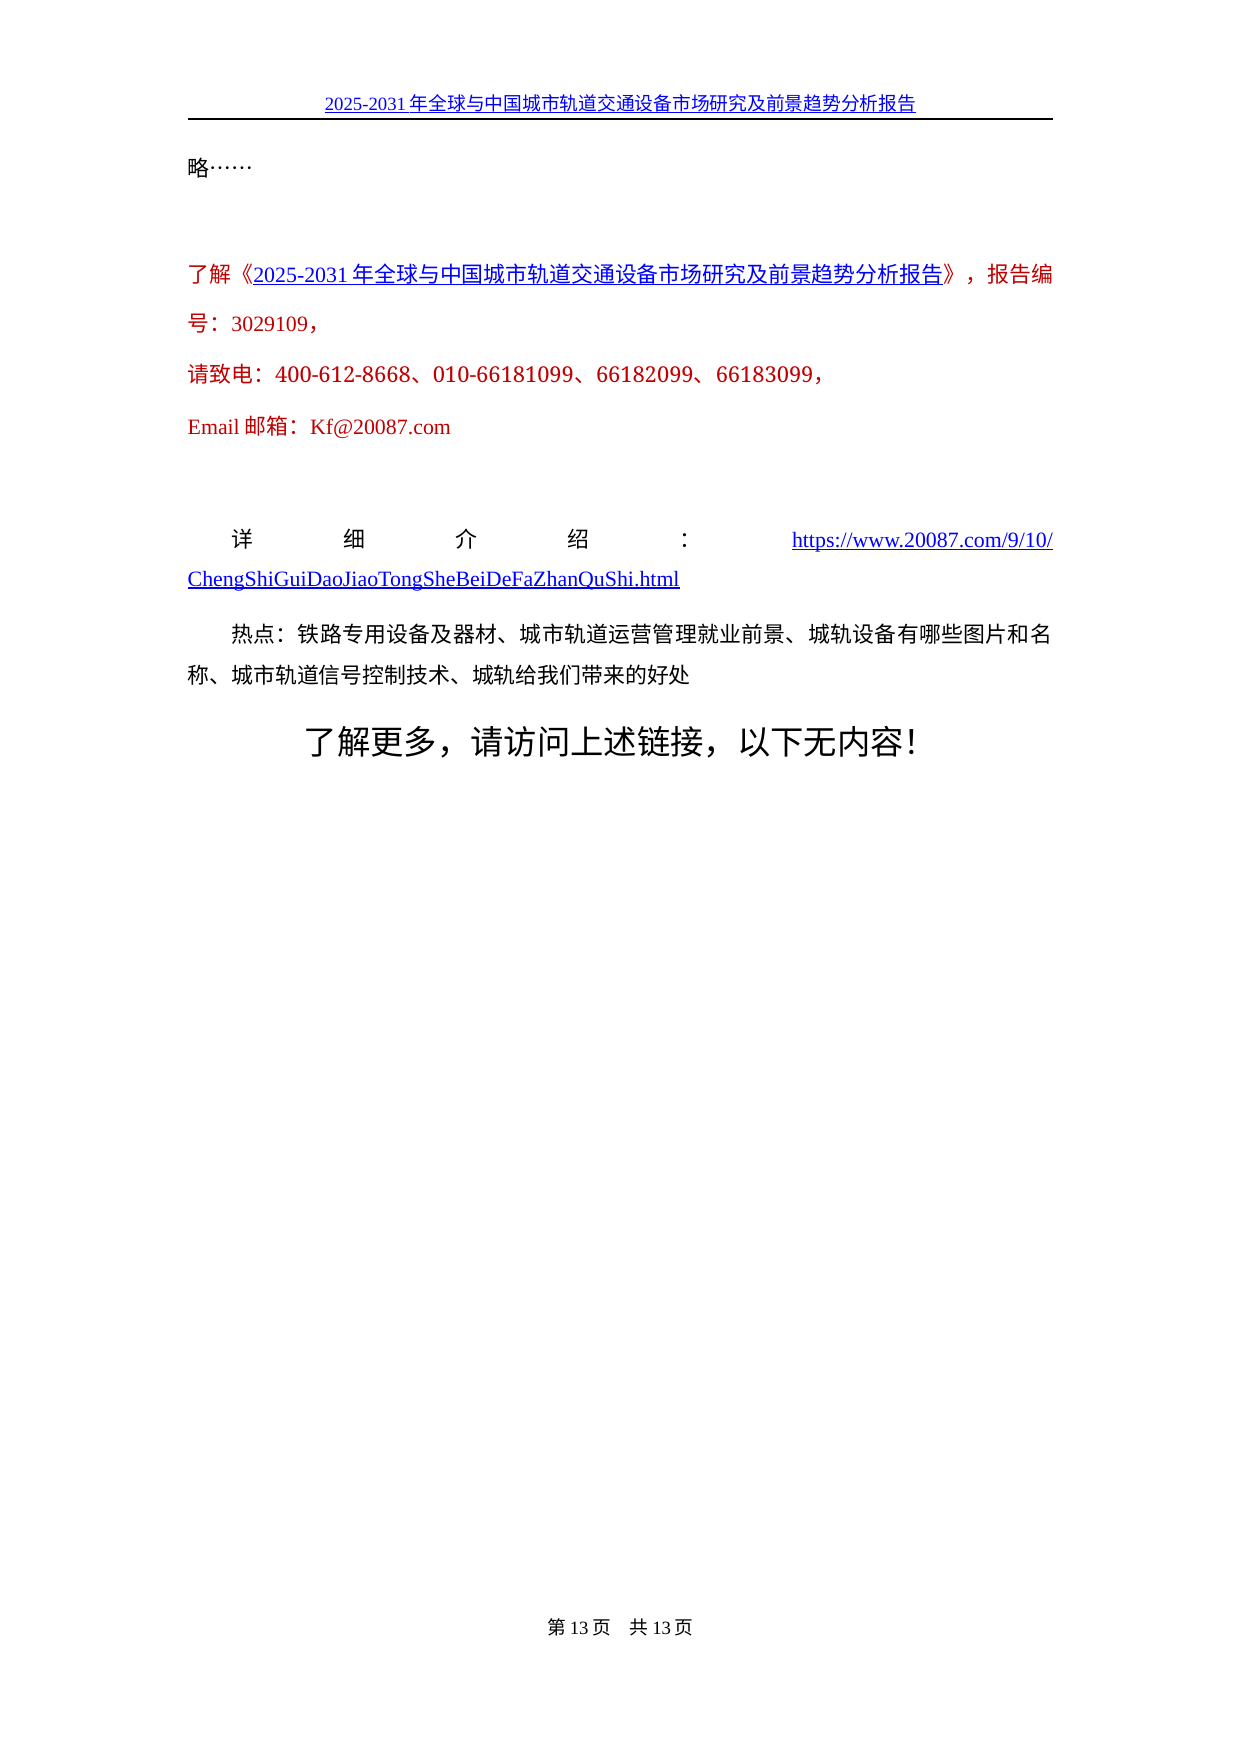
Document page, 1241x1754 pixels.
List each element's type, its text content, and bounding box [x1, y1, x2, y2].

text 热点：铁路专用设备及器材、城市轨道运营管理就业前景、城轨设备有哪些图片和名称、城市轨道信号控制技术、城轨给我们带来的好处 [187, 617, 1053, 690]
title 了解更多，请访问上述链接，以下无内容！ [187, 708, 1053, 773]
text 请致电：400-612-8668、010-66181099、66182099、66183099， [187, 357, 1053, 389]
text 了解《2025-2031年全球与中国城市轨道交通设备市场研究及前景趋势分析报告》，报告编号：3029109， [187, 257, 1053, 338]
text 详细介绍：https://www.20087.com/9/10/ChengShiGuiDaoJiaoTongSheBeiDeFaZhanQuShi.html [187, 521, 1053, 594]
text Email邮箱：Kf@20087.com [187, 408, 1053, 441]
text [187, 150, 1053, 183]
